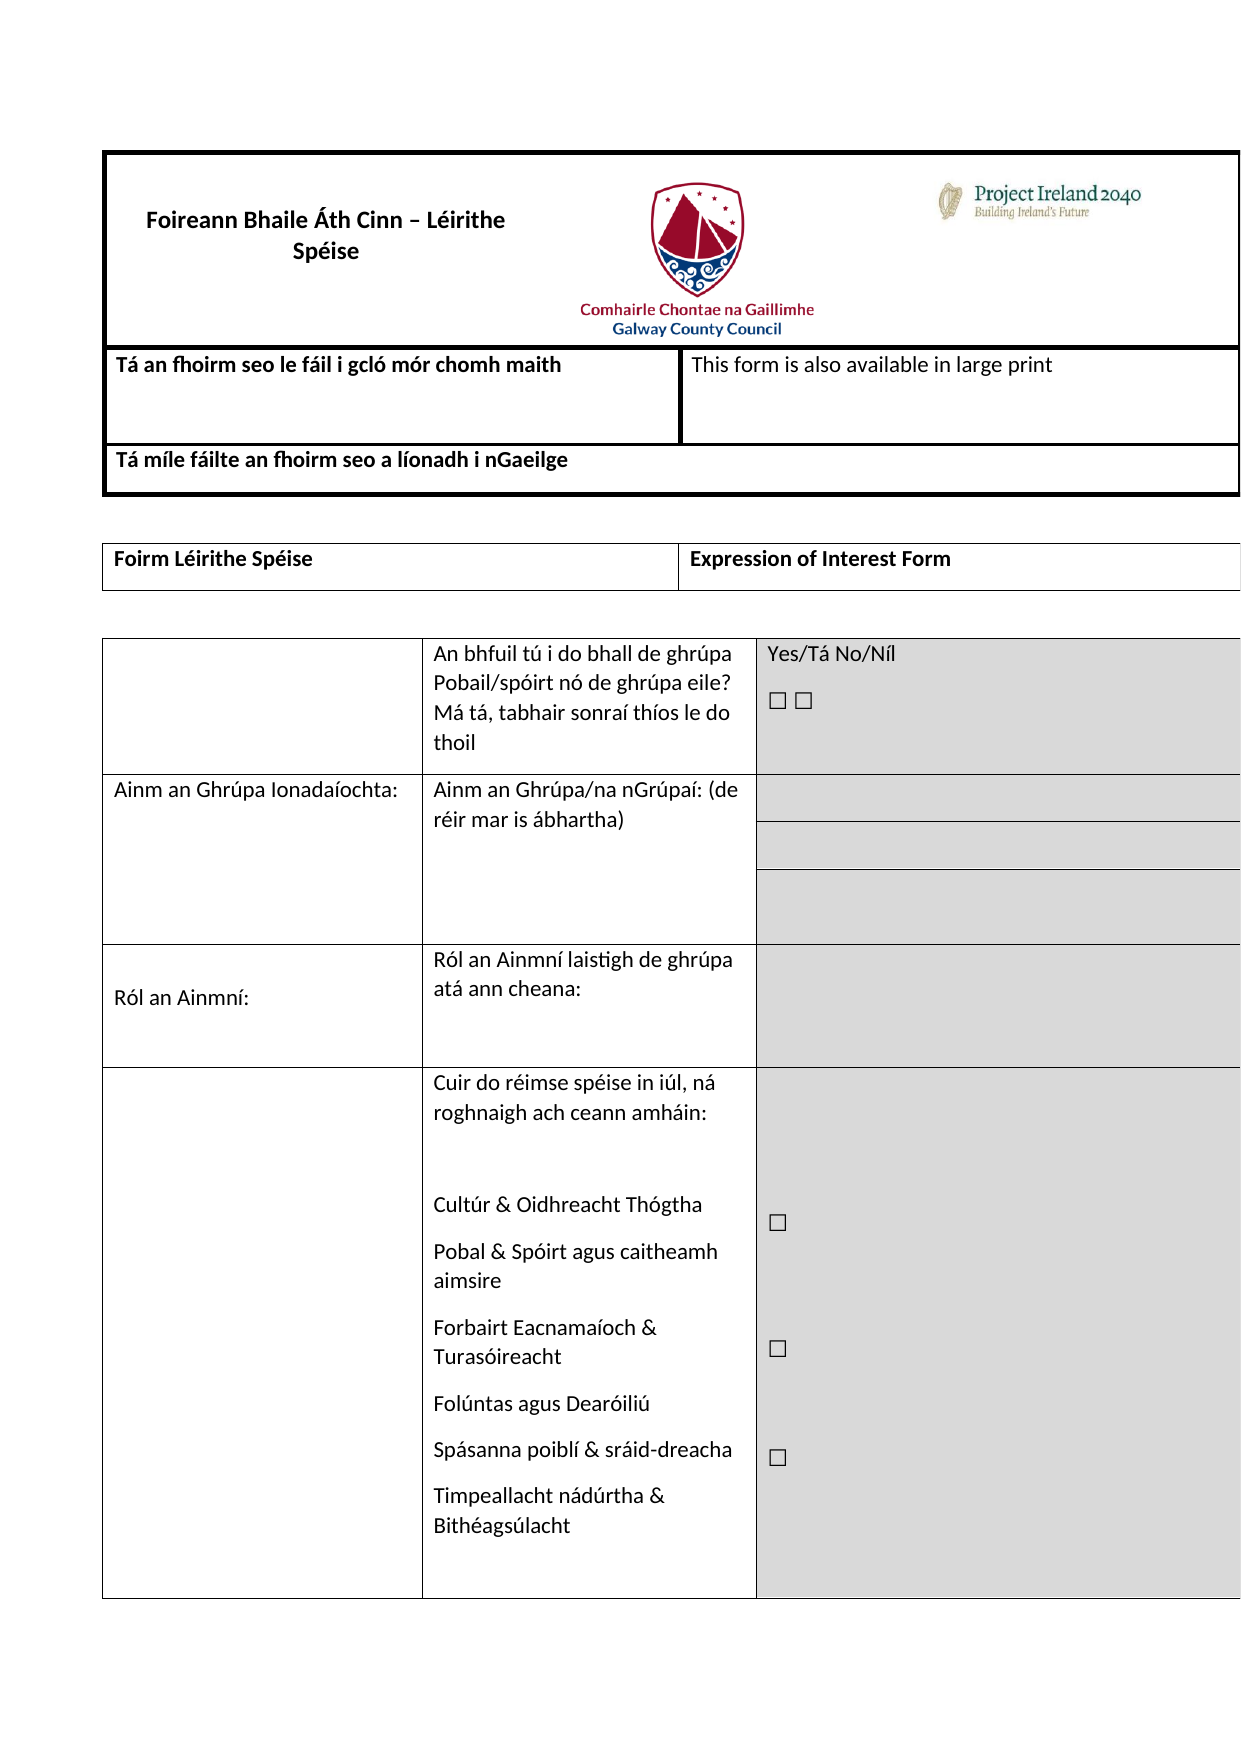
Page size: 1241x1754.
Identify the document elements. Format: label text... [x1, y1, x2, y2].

table_cell This form is also available in large print [683, 350, 1238, 442]
table_cell Ról an Ainmní: [103, 945, 422, 1067]
table_cell [757, 822, 1240, 868]
table_header [547, 155, 813, 345]
table_cell Ról an Ainmní laistigh de ghrúpa atá ann cheana: [423, 945, 756, 1067]
table_header Expression of Interest Form [679, 544, 1240, 590]
table_header Foireann Bhaile Áth Cinn – Léirithe Spéise [107, 155, 547, 345]
table_header Yes/Tá No/Níl ☐ ☐ [757, 639, 1240, 774]
table_header [103, 639, 422, 774]
table_cell [757, 775, 1240, 821]
table_cell ☐ ☐ ☐ ☐ ☐ ☐ [757, 1068, 1240, 1597]
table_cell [423, 1068, 756, 1597]
picture [580, 182, 814, 337]
table_cell [103, 1068, 422, 1597]
table_cell Ainm an Ghrúpa Ionadaíochta: [103, 775, 422, 944]
table_header Foirm Léirithe Spéise [103, 544, 678, 590]
picture [923, 170, 1161, 230]
table_cell [757, 870, 1240, 944]
table_header An bhfuil tú i do bhall de ghrúpa Pobail/spóirt nó de ghrúpa eile? Má tá, tabhair sonraí thíos le do thoil [423, 639, 756, 774]
table_cell Tá míle fáilte an fhoirm seo a líonadh i nGaeilge [107, 446, 1238, 492]
table_cell Tá an fhoirm seo le fáil i gcló mór chomh maith [107, 350, 678, 442]
table_cell [757, 945, 1240, 1067]
table_header [813, 155, 1238, 345]
table_cell Ainm an Ghrúpa/na nGrúpaí: (de réir mar is ábhartha) [423, 775, 756, 944]
